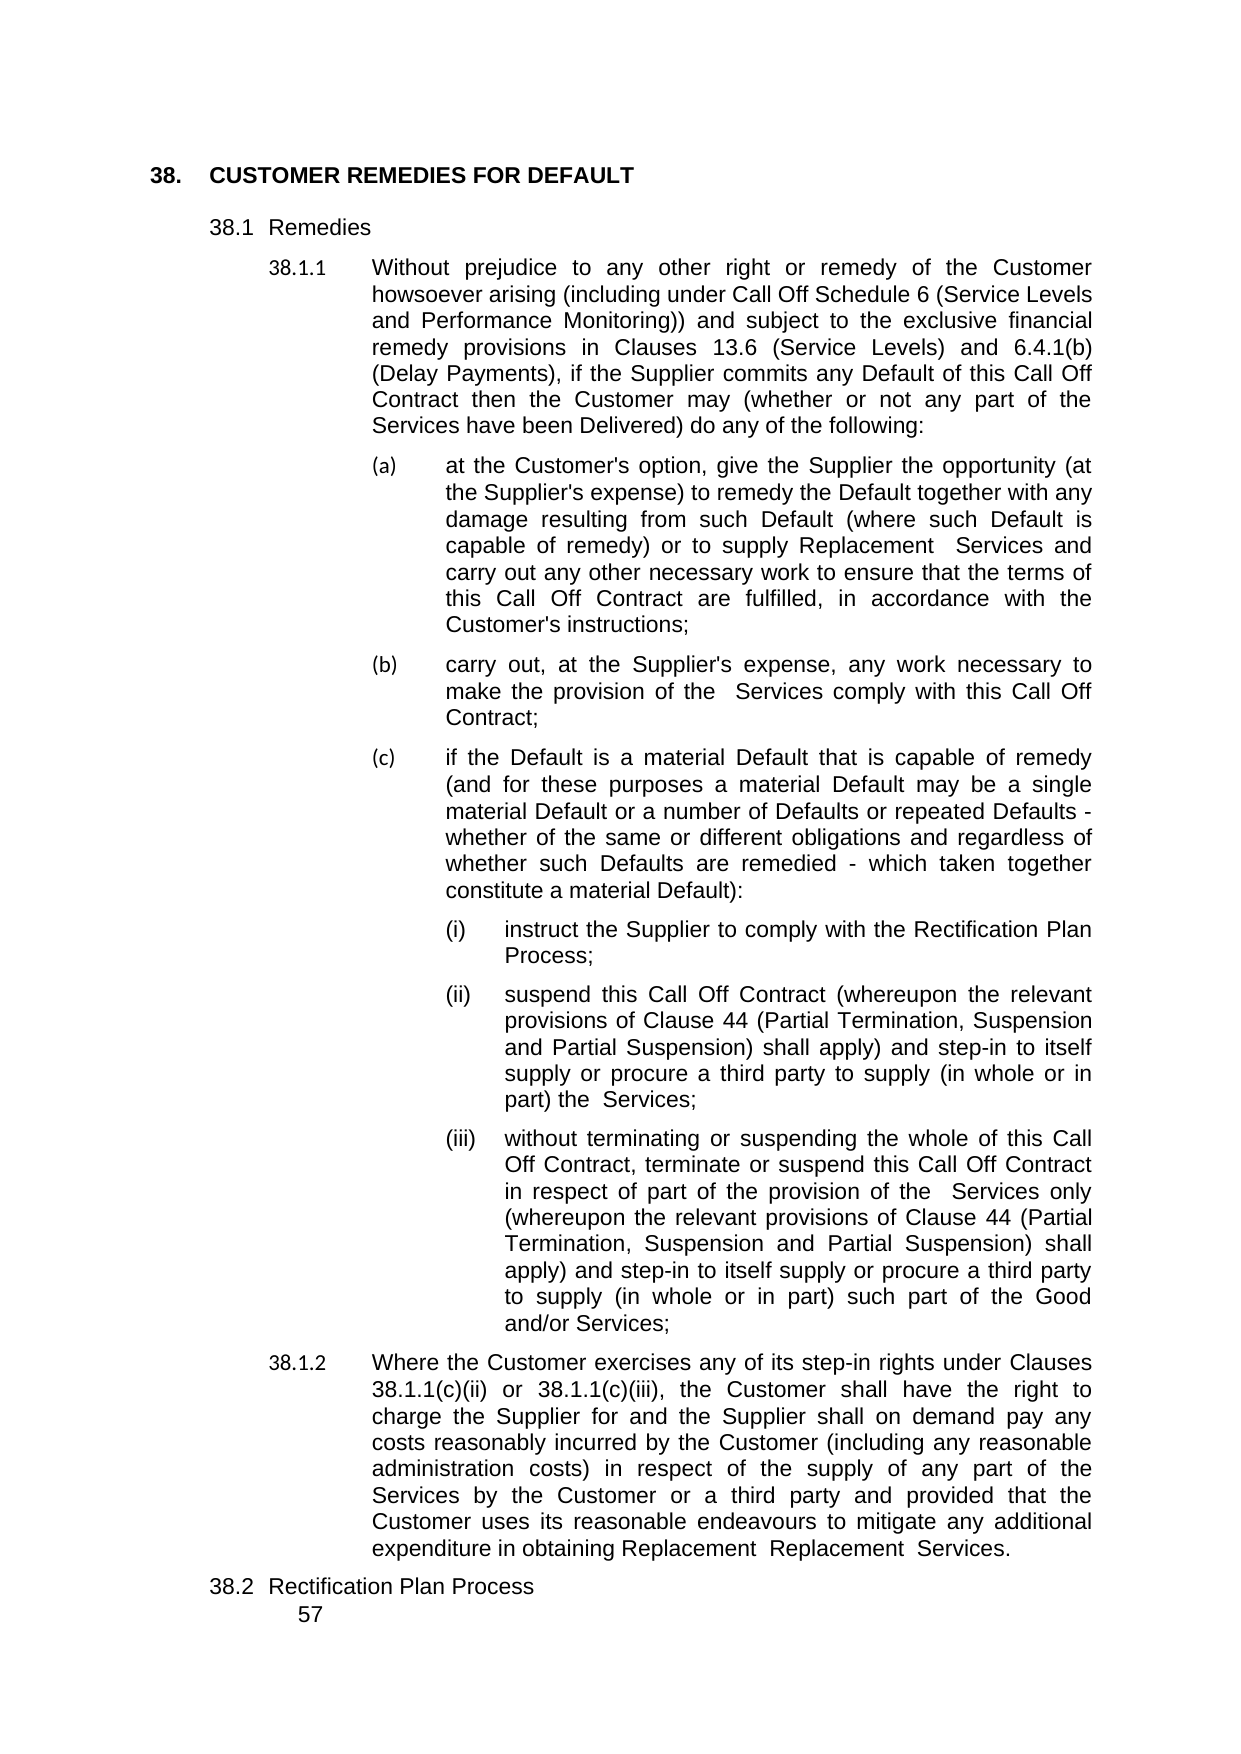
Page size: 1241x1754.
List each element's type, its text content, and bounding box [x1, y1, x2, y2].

text Rectification Plan Process [209, 1573, 1093, 1600]
text without terminating or suspending the whole of this Call Off Contract, terminate or suspend this Call Off Contract in respect of part of the provision of the Services only (whereupon the relevant provisions of Clause 44 (Partial Termination, Suspension and Partial Suspension) shall apply) and step-in to itself supply or procure a third party to supply (in whole or in part) such part of the Good and/or Services; [445, 1125, 1093, 1336]
subtitle CUSTOMER REMEDIES FOR DEFAULT [150, 162, 1093, 189]
text suspend this Call Off Contract (whereupon the relevant provisions of Clause 44 (Partial Termination, Suspension and Partial Suspension) shall apply) and step-in to itself supply or procure a third party to supply (in whole or in part) the Services; [445, 981, 1093, 1112]
text Where the Customer exercises any of its step-in rights under Clauses 38.1.1(c)(ii) or 38.1.1(c)(iii), the Customer shall have the right to charge the Supplier for and the Supplier shall on demand pay any costs reasonably incurred by the Customer (including any reasonable administration costs) in respect of the supply of any part of the Services by the Customer or a third party and provided that the Customer uses its reasonable endeavours to mitigate any additional expenditure in obtaining Replacement Replacement Services. [268, 1348, 1093, 1561]
text if the Default is a material Default that is capable of remedy (and for these purposes a material Default may be a single material Default or a number of Defaults or repeated Defaults - whether of the same or different obligations and regardless of whether such Defaults are remedied - which taken together constitute a material Default): [372, 743, 1093, 903]
text at the Customer's option, give the Supplier the opportunity (at the Supplier's expense) to remedy the Default together with any damage resulting from such Default (where such Default is capable of remedy) or to supply Replacement Services and carry out any other necessary work to ensure that the terms of this Call Off Contract are fulfilled, in accordance with the Customer's instructions; [372, 451, 1093, 637]
text instruct the Supplier to comply with the Rectification Plan Process; [445, 916, 1093, 968]
text Without prejudice to any other right or remedy of the Customer howsoever arising (including under Call Off Schedule 6 (Service Levels and Performance Monitoring)) and subject to the exclusive financial remedy provisions in Clauses 13.6 (Service Levels) and 6.4.1(b) (Delay Payments), if the Supplier commits any Default of this Call Off Contract then the Customer may (whether or not any part of the Services have been Delivered) do any of the following: [268, 253, 1093, 439]
text Remedies [209, 214, 1093, 240]
text carry out, at the Supplier's expense, any work necessary to make the provision of the Services comply with this Call Off Contract; [372, 650, 1093, 731]
